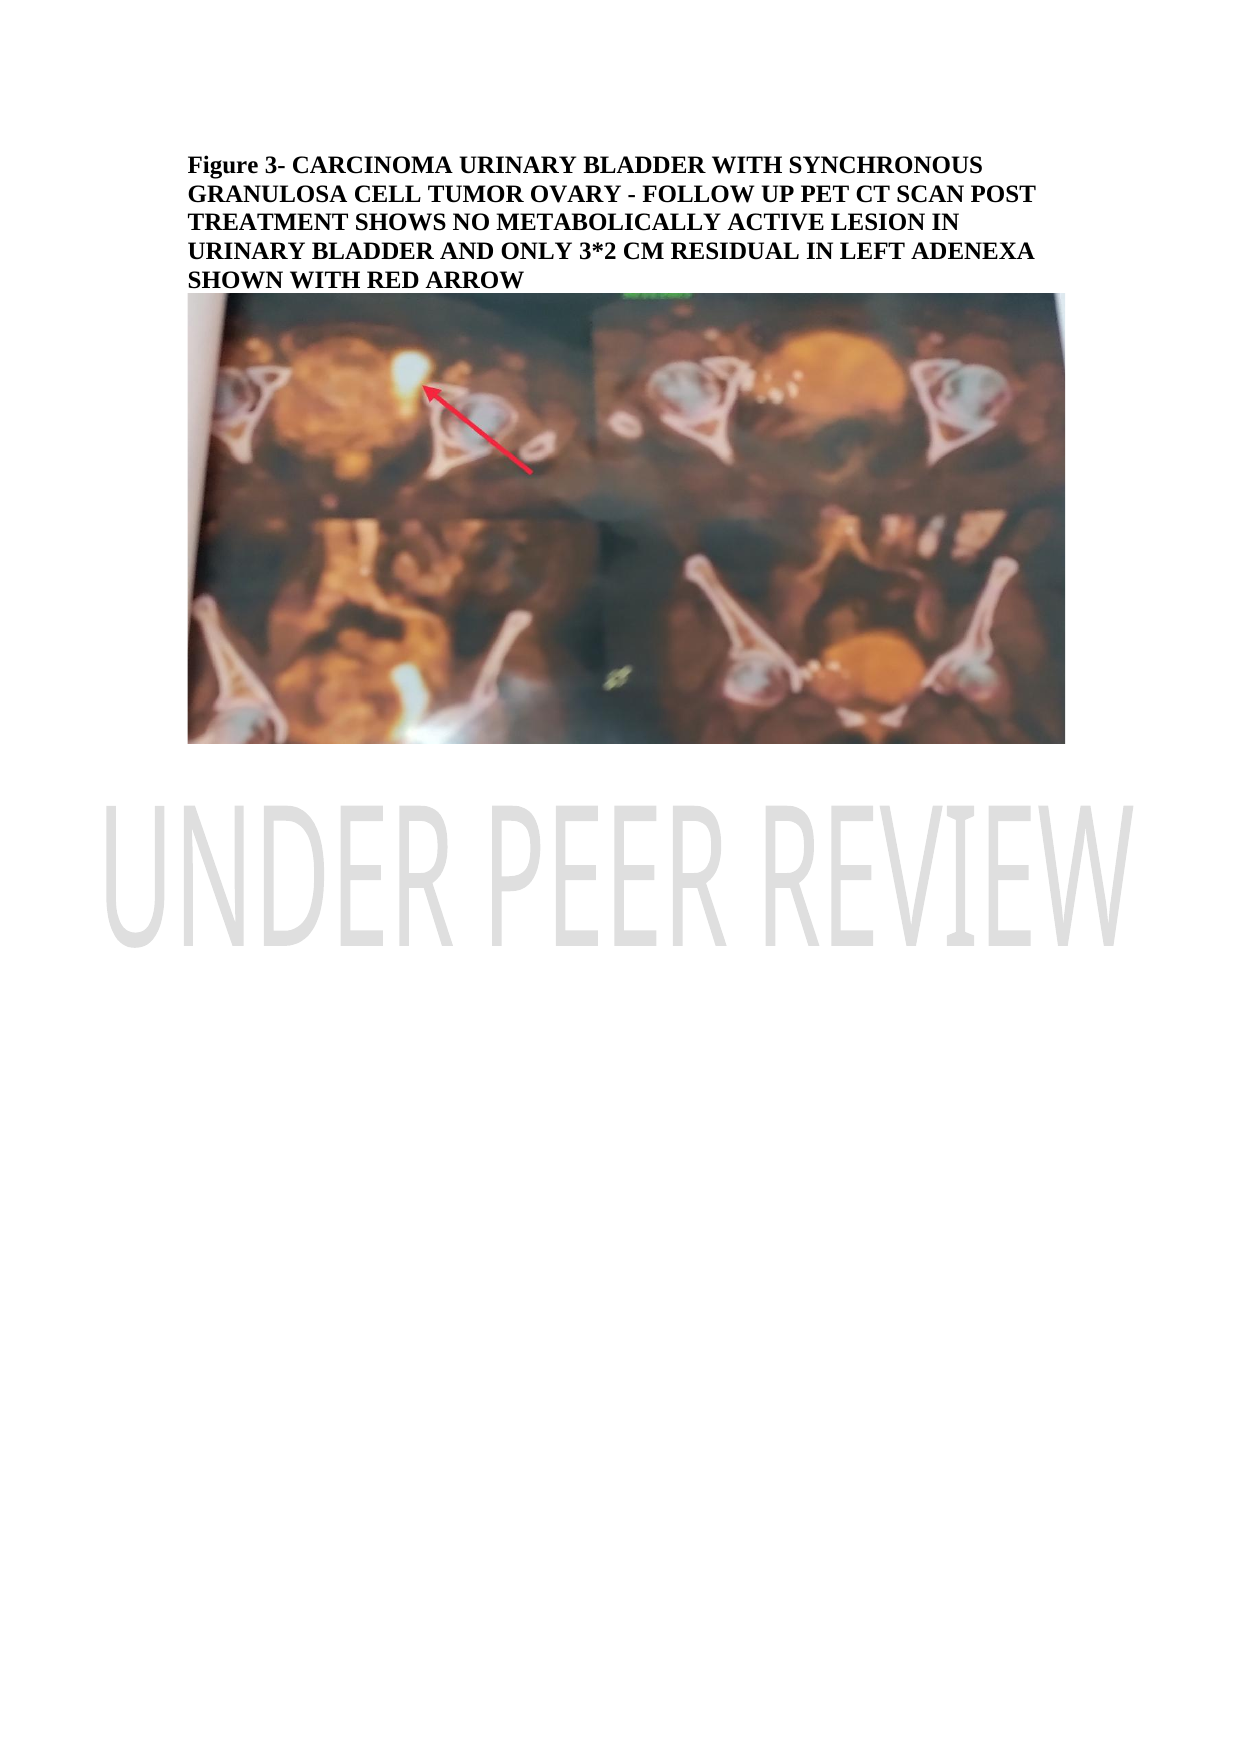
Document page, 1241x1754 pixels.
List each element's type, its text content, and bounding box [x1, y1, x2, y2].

picture [187, 293, 1066, 744]
text Figure 3- CARCINOMA URINARY BLADDER WITH SYNCHRONOUS GRANULOSA CELL TUMOR OVARY - FOLLOW UP PET CT SCAN POST TREATMENT SHOWS NO METABOLICALLY ACTIVE LESION IN URINARY BLADDER AND ONLY 3*2 CM RESIDUAL IN LEFT ADENEXA SHOWN WITH RED ARROW [187, 150, 1053, 293]
